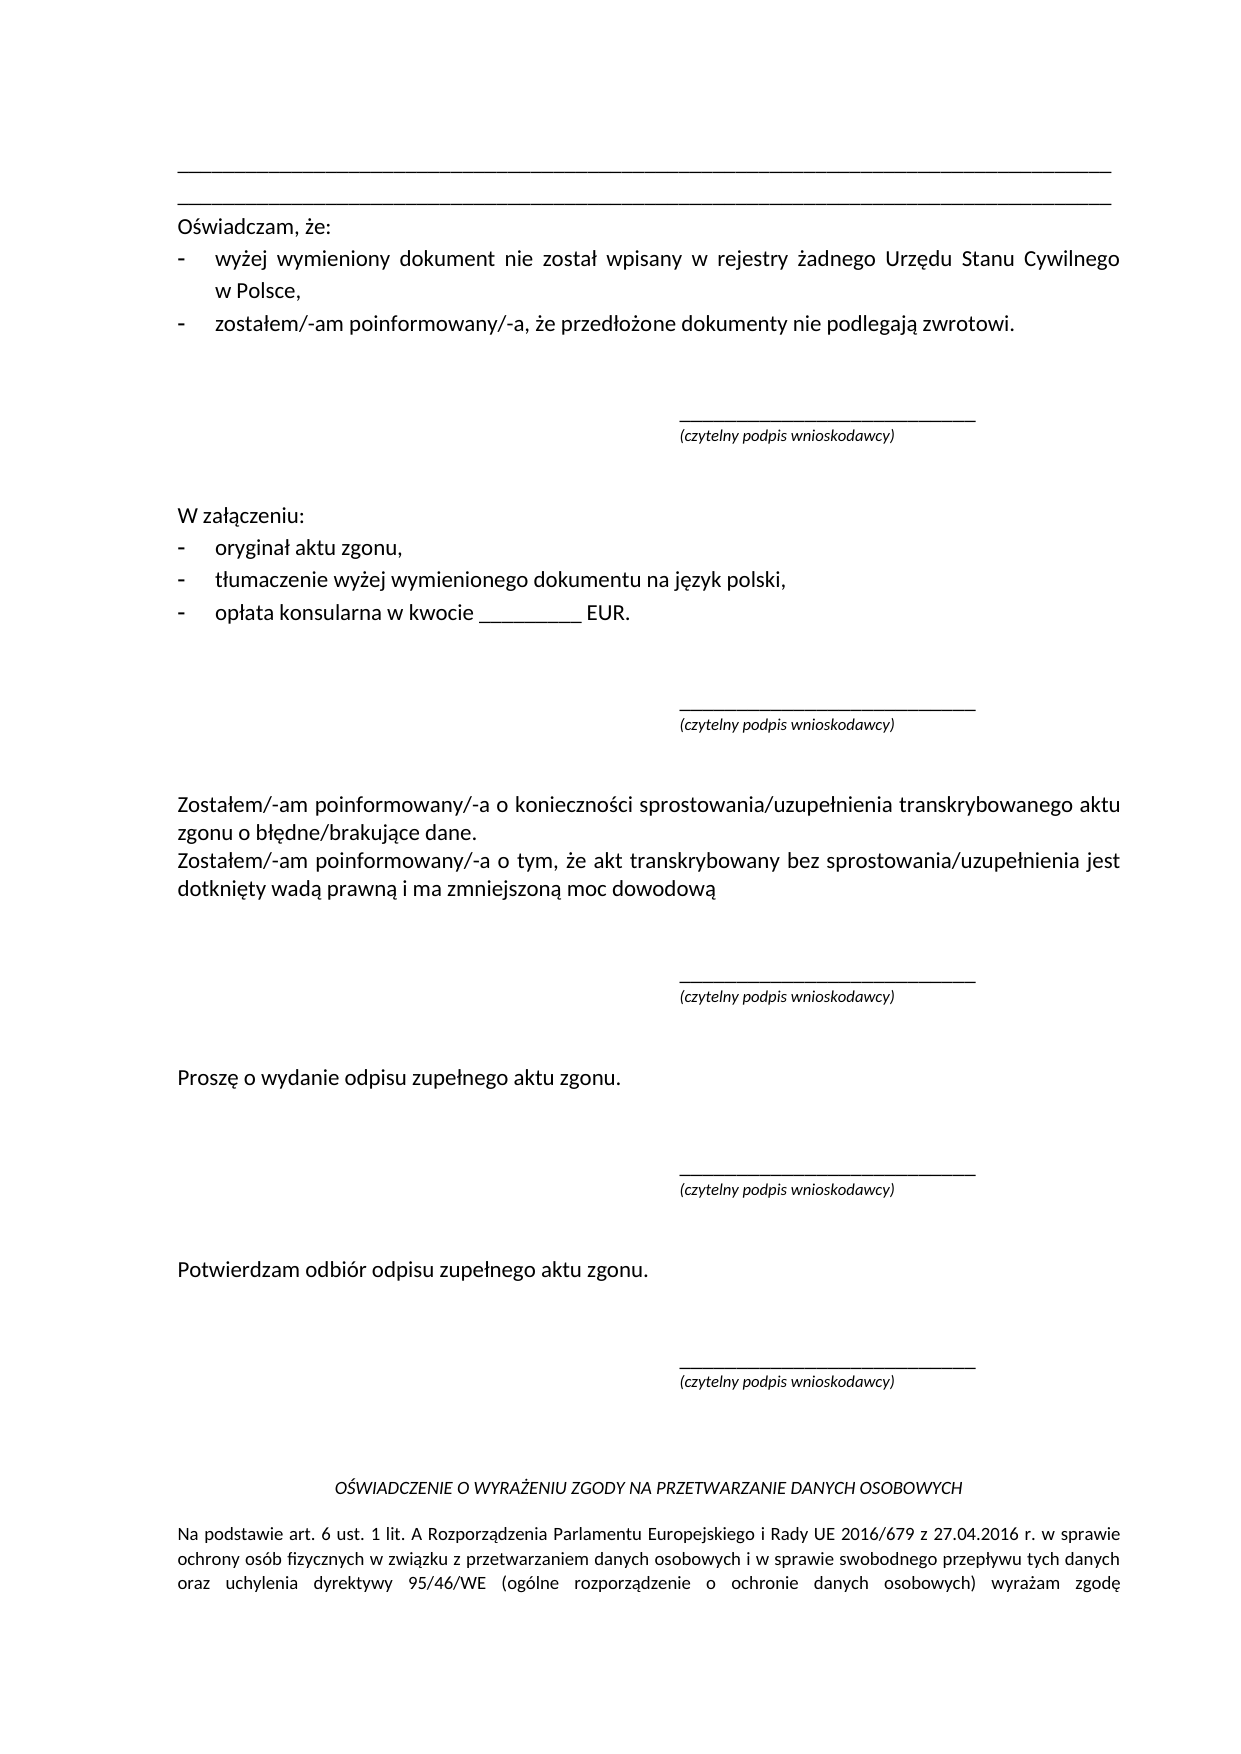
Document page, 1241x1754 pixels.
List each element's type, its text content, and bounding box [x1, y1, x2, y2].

text Proszę o wydanie odpisu zupełnego aktu zgonu. [177, 1063, 1122, 1091]
text __________________________ [679, 958, 1122, 987]
text (czytelny podpis wnioskodawcy) [679, 714, 1122, 734]
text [177, 1522, 1122, 1594]
text (czytelny podpis wnioskodawcy) [679, 1372, 1122, 1392]
list opłata konsularna w kwocie _________ EUR. [177, 598, 1122, 626]
list oryginał aktu zgonu, [177, 533, 1122, 561]
list wyżej wymieniony dokument nie został wpisany w rejestry żadnego Urzędu Stanu Cywilnego w Polsce, [177, 244, 1122, 304]
text Zostałem/-am poinformowany/-a o konieczności sprostowania/uzupełnienia transkrybowanego aktu zgonu o błędne/brakujące dane. [177, 790, 1122, 846]
text __________________________ [679, 1344, 1122, 1372]
text __________________________ [679, 1151, 1122, 1179]
text ____________________________________________________________________________________________________________________________________________________________________ [177, 148, 1122, 208]
text Oświadczam, że: [177, 212, 1122, 240]
text (czytelny podpis wnioskodawcy) [679, 1179, 1122, 1199]
text W załączeniu: [177, 501, 1122, 529]
text __________________________ [679, 686, 1122, 714]
text (czytelny podpis wnioskodawcy) [679, 987, 1122, 1007]
text (czytelny podpis wnioskodawcy) [679, 425, 1122, 445]
list tłumaczenie wyżej wymienionego dokumentu na język polski, [177, 566, 1122, 594]
text Zostałem/-am poinformowany/-a o tym, że akt transkrybowany bez sprostowania/uzupełnienia jest dotknięty wadą prawną i ma zmniejszoną moc dowodową [177, 846, 1122, 902]
text __________________________ [679, 397, 1122, 425]
text Potwierdzam odbiór odpisu zupełnego aktu zgonu. [177, 1256, 1122, 1283]
list zostałem/-am poinformowany/-a, że przedłożone dokumenty nie podlegają zwrotowi. [177, 309, 1122, 337]
text OŚWIADCZENIE O WYRAŻENIU ZGODY NA PRZETWARZANIE DANYCH OSOBOWYCH [177, 1476, 1122, 1499]
